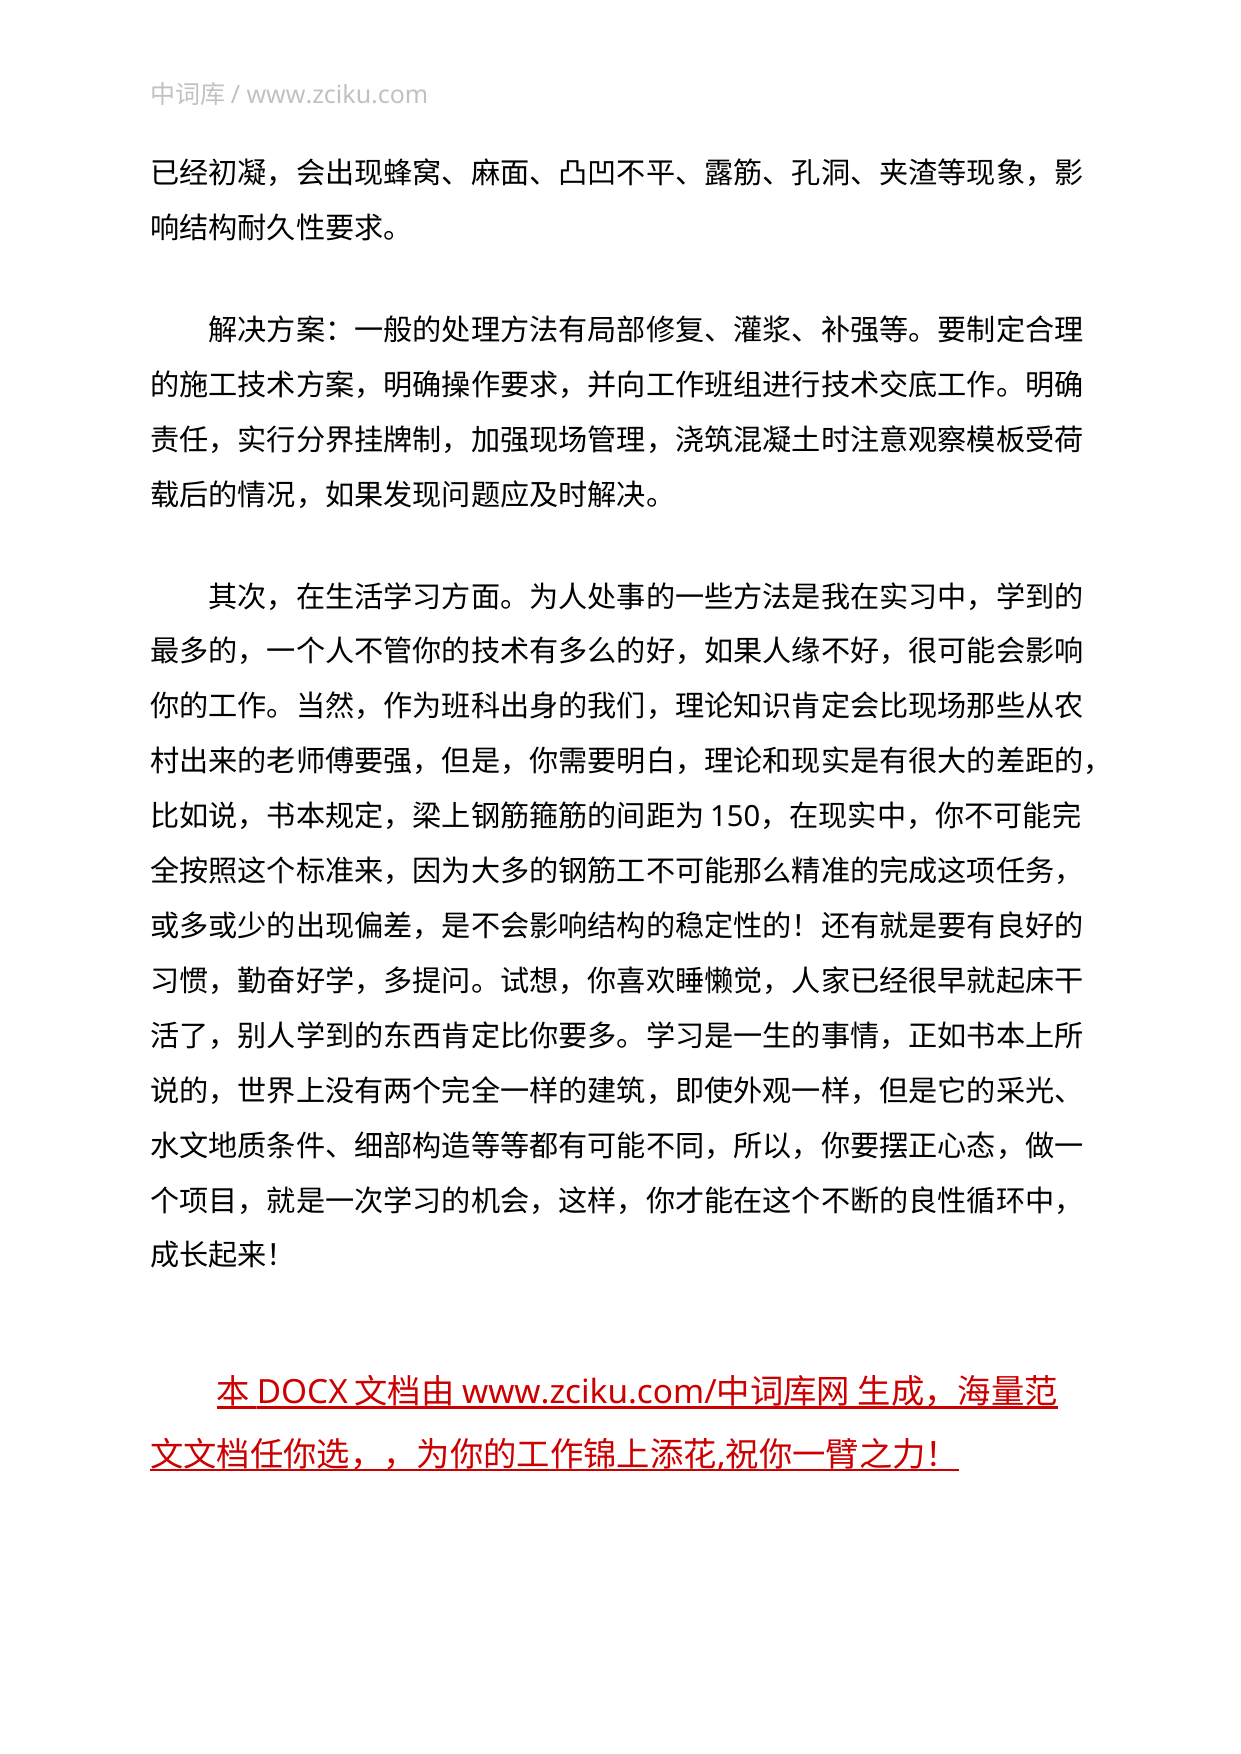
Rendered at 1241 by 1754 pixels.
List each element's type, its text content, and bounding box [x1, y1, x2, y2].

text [150, 150, 1090, 247]
text 其次，在生活学习方面。为人处事的一些方法是我在实习中，学到的最多的，一个人不管你的技术有多么的好，如果人缘不好，很可能会影响你的工作。当然，作为班科出身的我们，理论知识肯定会比现场那些从农村出来的老师傅要强，但是，你需要明白，理论和现实是有很大的差距的，比如说，书本规定，梁上钢筋箍筋的间距为150，在现实中，你不可能完全按照这个标准来，因为大多的钢筋工不可能那么精准的完成这项任务，或多或少的出现偏差，是不会影响结构的稳定性的！还有就是要有良好的习惯，勤奋好学，多提问。试想，你喜欢睡懒觉，人家已经很早就起床干活了，别人学到的东西肯定比你要多。学习是一生的事情，正如书本上所说的，世界上没有两个完全一样的建筑，即使外观一样，但是它的采光、水文地质条件、细部构造等等都有可能不同，所以，你要摆正心态，做一个项目，就是一次学习的机会，这样，你才能在这个不断的良性循环中，成长起来！ [150, 573, 1090, 1274]
text 解决方案：一般的处理方法有局部修复、灌浆、补强等。要制定合理的施工技术方案，明确操作要求，并向工作班组进行技术交底工作。明确责任，实行分界挂牌制，加强现场管理，浇筑混凝土时注意观察模板受荷载后的情况，如果发现问题应及时解决。 [150, 307, 1090, 514]
text 本DOCX文档由 www.zciku.com/中词库网 生成，海量范文文档任你选，，为你的工作锦上添花,祝你一臂之力！ [150, 1365, 1090, 1476]
